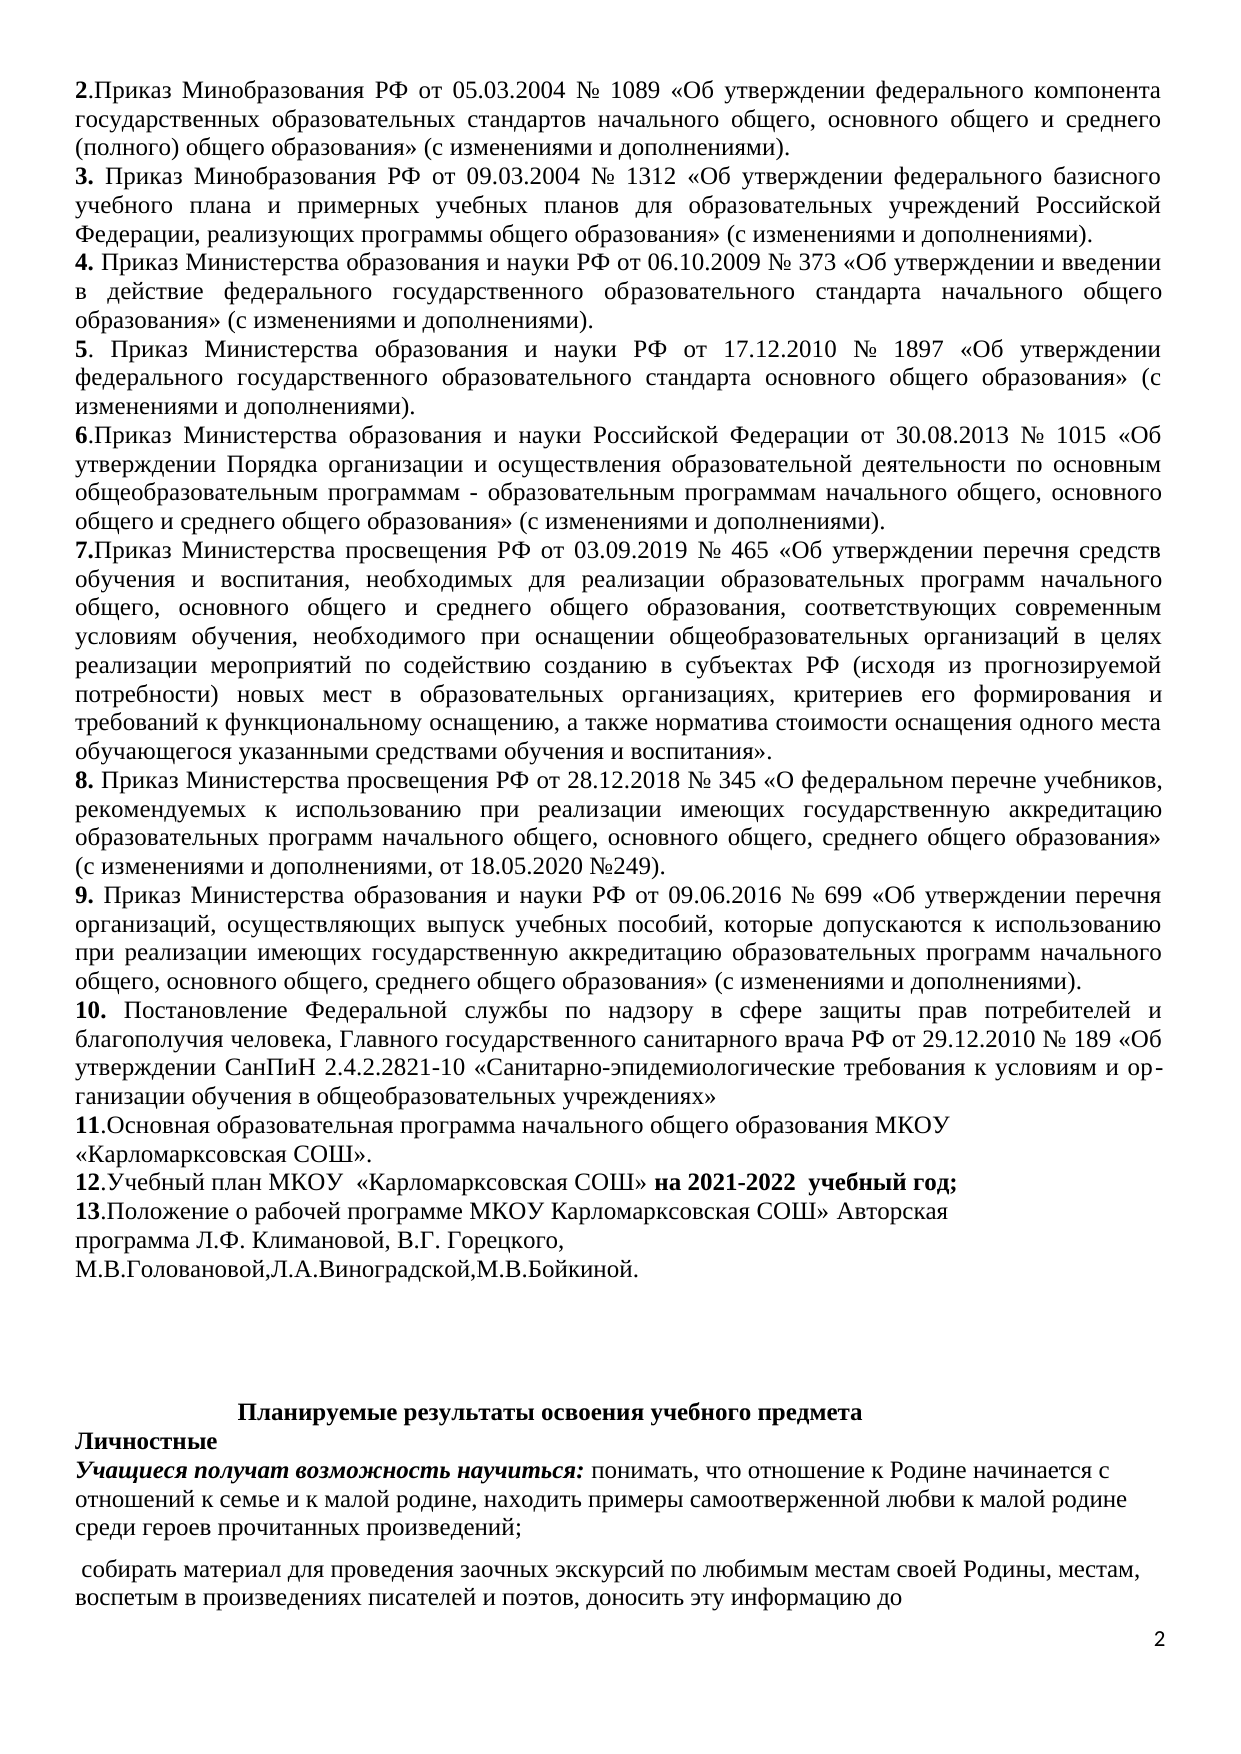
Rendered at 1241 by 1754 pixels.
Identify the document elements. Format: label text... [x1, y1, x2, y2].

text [75, 1554, 1165, 1611]
text 12.Учебный план МКОУ «Карломарксовская СОШ» на 2021-2022 учебный год; [75, 1167, 1163, 1196]
text 13.Положение о рабочей программе МКОУ Карломарксовская СОШ» Авторская программа Л.Ф. Климановой, В.Г. Горецкого, М.В.Головановой,Л.А.Виноградской,М.В.Бойкиной. [75, 1196, 1163, 1282]
text 6.Приказ Министерства образования и науки Российской Федерации от 30.08.2013 № 1015 «Об утверждении Порядка организации и осуществления образовательной деятельности по основным общеобразовательным программам - образовательным программам начального общего, основного общего и среднего общего образования» (с изменениями и дополнениями). [75, 420, 1163, 535]
text Личностные [75, 1426, 1165, 1455]
text Учащиеся получат возможность научиться: понимать, что отношение к Родине начинается с отношений к семье и к малой родине, находить примеры самоотверженной любви к малой родине среди героев прочитанных произведений; [75, 1455, 1165, 1541]
text 2.Приказ Минобразования РФ от 05.03.2004 № 1089 «Об утверждении федерального компонента государственных образовательных стандартов начального общего, основного общего и среднего (полного) общего образования» (с изменениями и дополнениями). [75, 75, 1163, 161]
text 11.Основная образовательная программа начального общего образования МКОУ «Карломарксовская СОШ». [75, 1110, 1163, 1167]
text 8. Приказ Министерства просвещения РФ от 28.12.2018 № 345 «О федеральном перечне учебников, рекомендуемых к использованию при реализации имеющих государственную аккредитацию образовательных программ начального общего, основного общего, среднего общего образования» (с изменениями и дополнениями, от 18.05.2020 №249). [75, 765, 1163, 880]
text 3. Приказ Минобразования РФ от 09.03.2004 № 1312 «Об утверждении федерального базисного учебного плана и примерных учебных планов для образовательных учреждений Российской Федерации, реализующих программы общего образования» (с изменениями и дополнениями). [75, 161, 1163, 247]
text 5. Приказ Министерства образования и науки РФ от 17.12.2010 № 1897 «Об утверждении федерального государственного образовательного стандарта основного общего образования» (с изменениями и дополнениями). [75, 334, 1163, 420]
text 9. Приказ Министерства образования и науки РФ от 09.06.2016 № 699 «Об утверждении перечня организаций, осуществляющих выпуск учебных пособий, которые допускаются к использованию при реализации имеющих государственную аккредитацию образовательных программ начального общего, основного общего, среднего общего образования» (с изменениями и дополнениями). [75, 880, 1163, 995]
text 10. Постановление Федеральной службы по надзору в сфере защиты прав потребителей и благополучия человека, Главного государственного санитарного врача РФ от 29.12.2010 № 189 «Об утверждении СанПиН 2.4.2.2821-10 «Санитарно-эпидемиологические требования к условиям и организации обучения в общеобразовательных учреждениях» [75, 995, 1163, 1110]
text 4. Приказ Министерства образования и науки РФ от 06.10.2009 № 373 «Об утверждении и введении в действие федерального государственного образовательного стандарта начального общего образования» (с изменениями и дополнениями). [75, 247, 1163, 334]
text 7.Приказ Министерства просвещения РФ от 03.09.2019 № 465 «Об утверждении перечня средств обучения и воспитания, необходимых для реализации образовательных программ начального общего, основного общего и среднего общего образования, соответствующих современным условиям обучения, необходимого при оснащении общеобразовательных организаций в целях реализации мероприятий по содействию созданию в субъектах РФ (исходя из прогнозируемой потребности) новых мест в образовательных организациях, критериев его формирования и требований к функциональному оснащению, а также норматива стоимости оснащения одного места обучающегося указанными средствами обучения и воспитания». [75, 535, 1163, 765]
text Планируемые результаты освоения учебного предмета [150, 1397, 1165, 1426]
